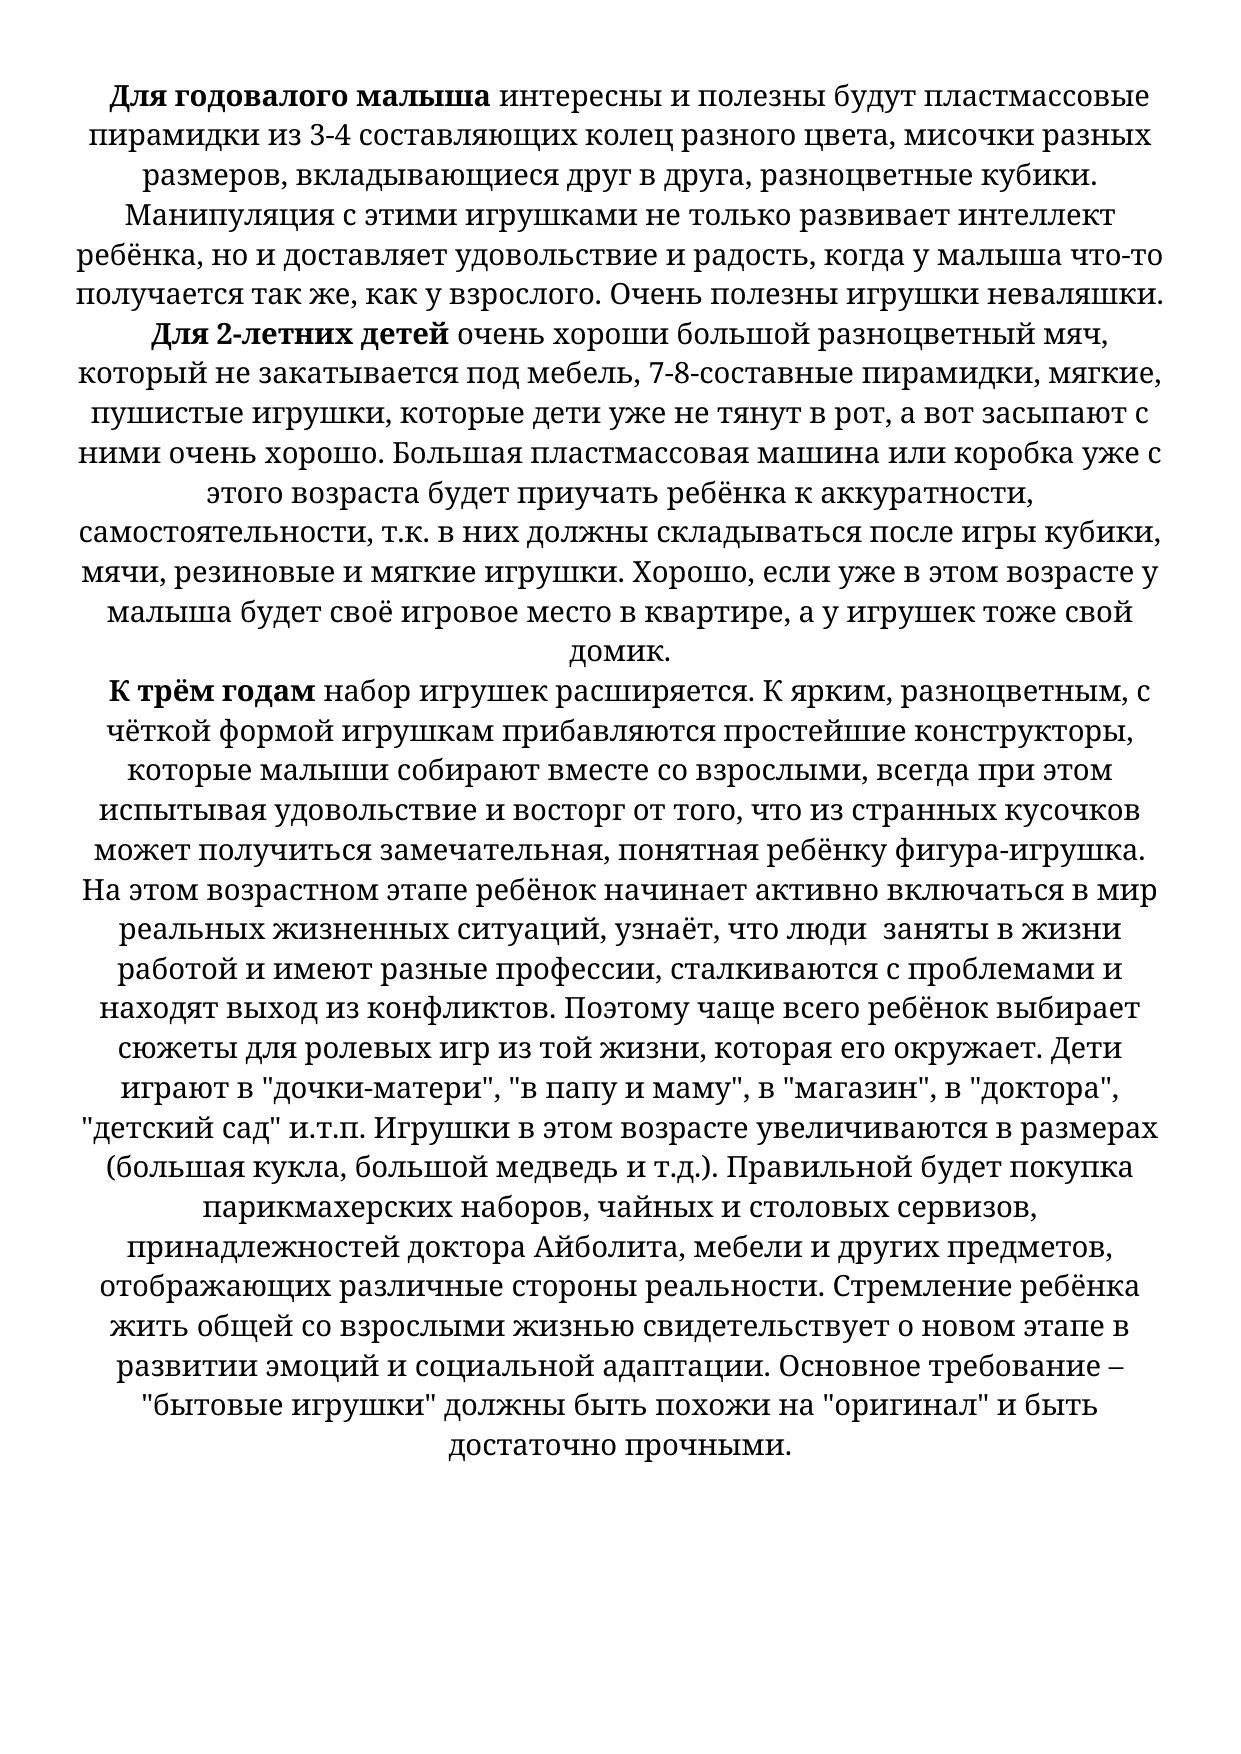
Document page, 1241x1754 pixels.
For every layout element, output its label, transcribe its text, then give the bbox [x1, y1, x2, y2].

text Для годовалого малыша интересны и полезны будут пластмассовые пирамидки из 3-4 составляющих колец разного цвета, мисочки разных размеров, вкладывающиеся друг в друга, разноцветные кубики. Манипуляция с этими игрушками не только развивает интеллект ребёнка, но и доставляет удовольствие и радость, когда у малыша что-то получается так же, как у взрослого. Очень полезны игрушки неваляшки. [75, 75, 1165, 313]
text К трём годам набор игрушек расширяется. К ярким, разноцветным, с чёткой формой игрушкам прибавляются простейшие конструкторы, которые малыши собирают вместе со взрослыми, всегда при этом испытывая удовольствие и восторг от того, что из странных кусочков может получиться замечательная, понятная ребёнку фигура-игрушка. На этом возрастном этапе ребёнок начинает активно включаться в мир реальных жизненных ситуаций, узнаёт, что люди заняты в жизни работой и имеют разные профессии, сталкиваются с проблемами и находят выход из конфликтов. Поэтому чаще всего ребёнок выбирает сюжеты для ролевых игр из той жизни, которая его окружает. Дети играют в "дочки-матери", "в папу и маму", в "магазин", в "доктора", "детский сад" и.т.п. Игрушки в этом возрасте увеличиваются в размерах (большая кукла, большой медведь и т.д.). Правильной будет покупка парикмахерских наборов, чайных и столовых сервизов, принадлежностей доктора Айболита, мебели и других предметов, отображающих различные стороны реальности. Стремление ребёнка жить общей со взрослыми жизнью свидетельствует о новом этапе в развитии эмоций и социальной адаптации. Основное требование – "бытовые игрушки" должны быть похожи на "оригинал" и быть достаточно прочными. [75, 670, 1165, 1464]
text Для 2-летних детей очень хороши большой разноцветный мяч, который не закатывается под мебель, 7-8-составные пирамидки, мягкие, пушистые игрушки, которые дети уже не тянут в рот, а вот засыпают с ними очень хорошо. Большая пластмассовая машина или коробка уже с этого возраста будет приучать ребёнка к аккуратности, самостоятельности, т.к. в них должны складываться после игры кубики, мячи, резиновые и мягкие игрушки. Хорошо, если уже в этом возрасте у малыша будет своё игровое место в квартире, а у игрушек тоже свой домик. [75, 313, 1165, 670]
